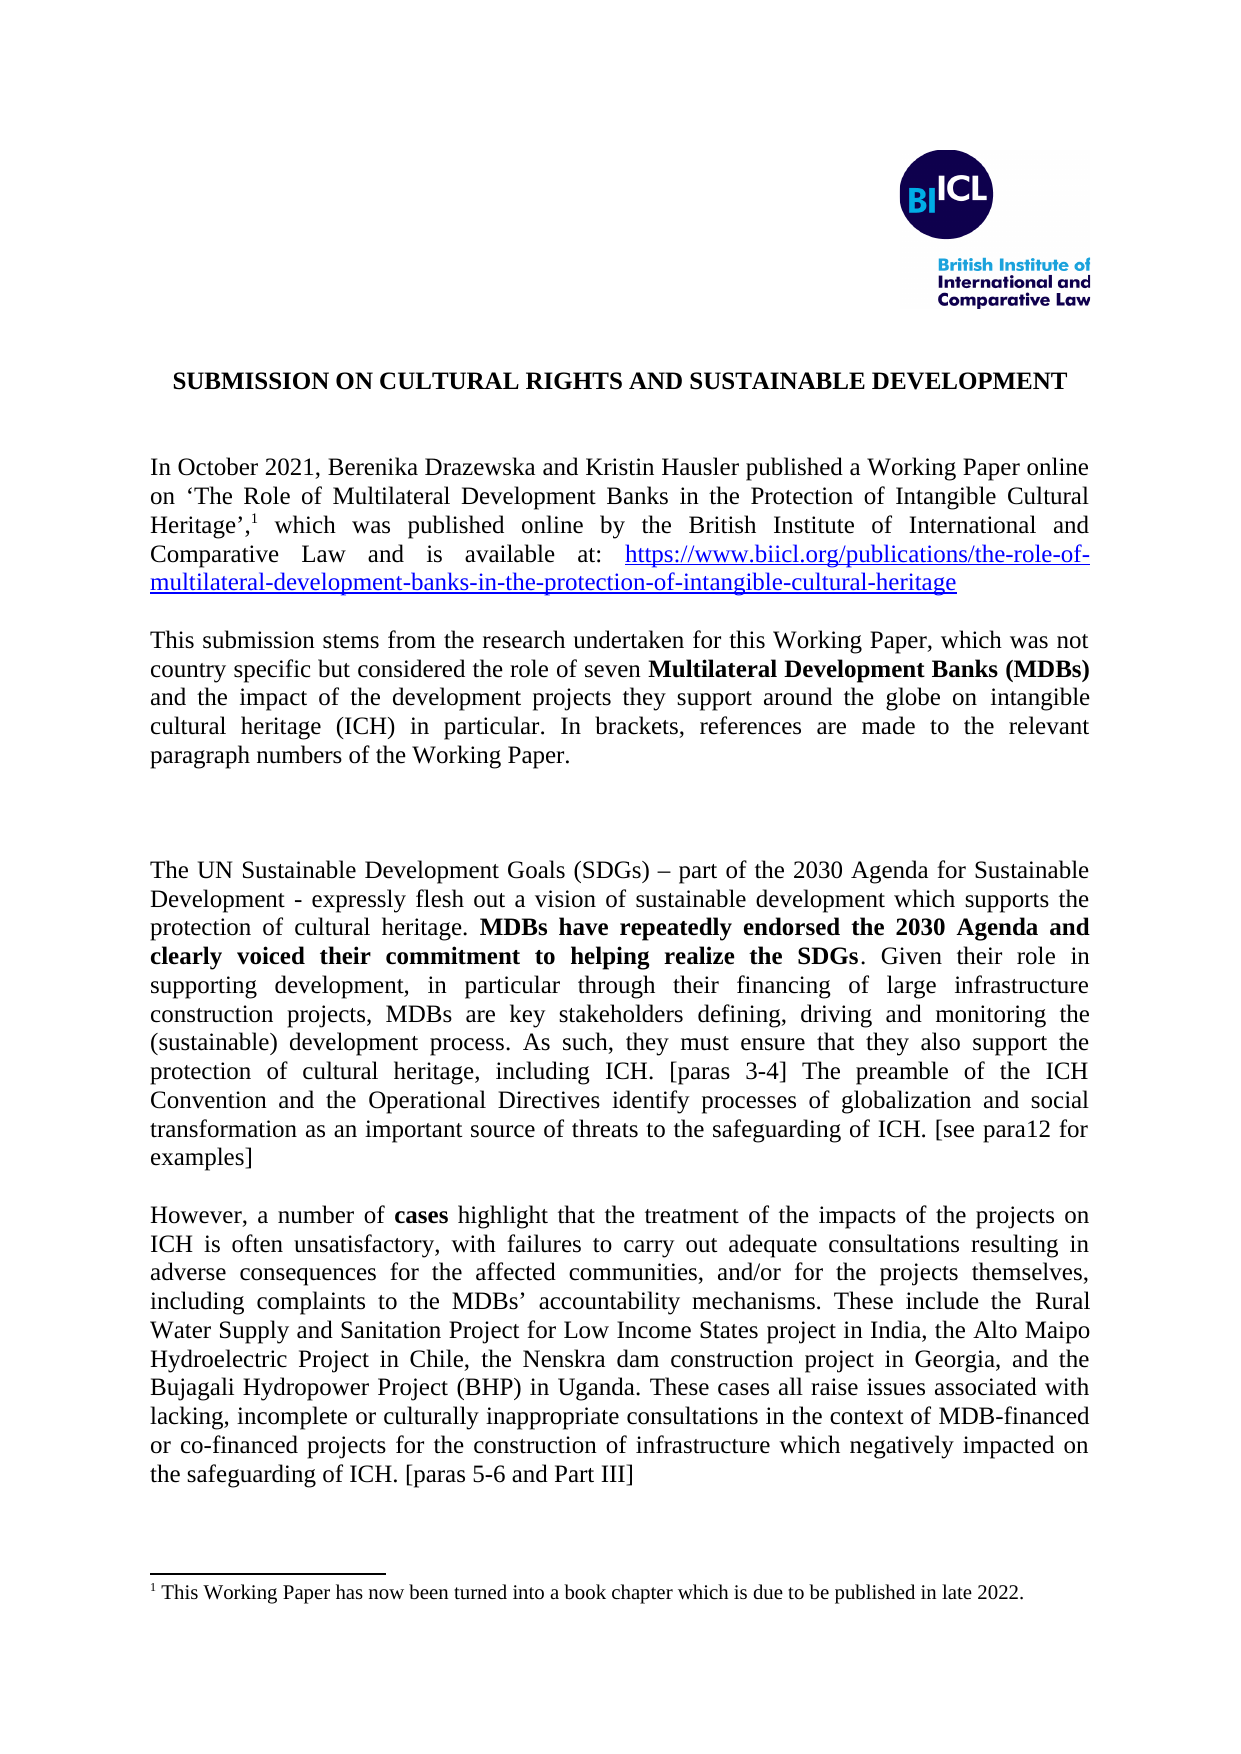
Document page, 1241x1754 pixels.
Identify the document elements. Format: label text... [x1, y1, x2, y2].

text In October 2021, Berenika Drazewska and Kristin Hausler published a Working Paper online on ‘The Role of Multilateral Development Banks in the Protection of Intangible Cultural Heritage’, which was published online by the British Institute of International and Comparative Law and is available at: https://www.biicl.org/publications/the-role-of-multilateral-development-banks-in-the-protection-of-intangible-cultural-heritage [150, 452, 1090, 596]
text submission on cultural rights and sustainable Development [150, 366, 1090, 395]
text This submission stems from the research undertaken for this Working Paper, which was not country specific but considered the role of seven Multilateral Development Banks (MDBs) and the impact of the development projects they support around the globe on intangible cultural heritage (ICH) in particular. In brackets, references are made to the relevant paragraph numbers of the Working Paper. [150, 625, 1090, 769]
picture [899, 150, 1091, 309]
text The UN Sustainable Development Goals (SDGs) – part of the 2030 Agenda for Sustainable Development - expressly flesh out a vision of sustainable development which supports the protection of cultural heritage. MDBs have repeatedly endorsed the 2030 Agenda and clearly voiced their commitment to helping realize the SDGs. Given their role in supporting development, in particular through their financing of large infrastructure construction projects, MDBs are key stakeholders defining, driving and monitoring the (sustainable) development process. As such, they must ensure that they also support the protection of cultural heritage, including ICH. [paras 3-4] The preamble of the ICH Convention and the Operational Directives identify processes of globalization and social transformation as an important source of threats to the safeguarding of ICH. [see para12 for examples] [150, 855, 1090, 1171]
text However, a number of cases highlight that the treatment of the impacts of the projects on ICH is often unsatisfactory, with failures to carry out adequate consultations resulting in adverse consequences for the affected communities, and/or for the projects themselves, including complaints to the MDBs’ accountability mechanisms. These include the Rural Water Supply and Sanitation Project for Low Income States project in India, the Alto Maipo Hydroelectric Project in Chile, the Nenskra dam construction project in Georgia, and the Bujagali Hydropower Project (BHP) in Uganda. These cases all raise issues associated with lacking, incomplete or culturally inappropriate consultations in the context of MDB-financed or co-financed projects for the construction of infrastructure which negatively impacted on the safeguarding of ICH. [paras 5-6 and Part III] [150, 1200, 1090, 1487]
